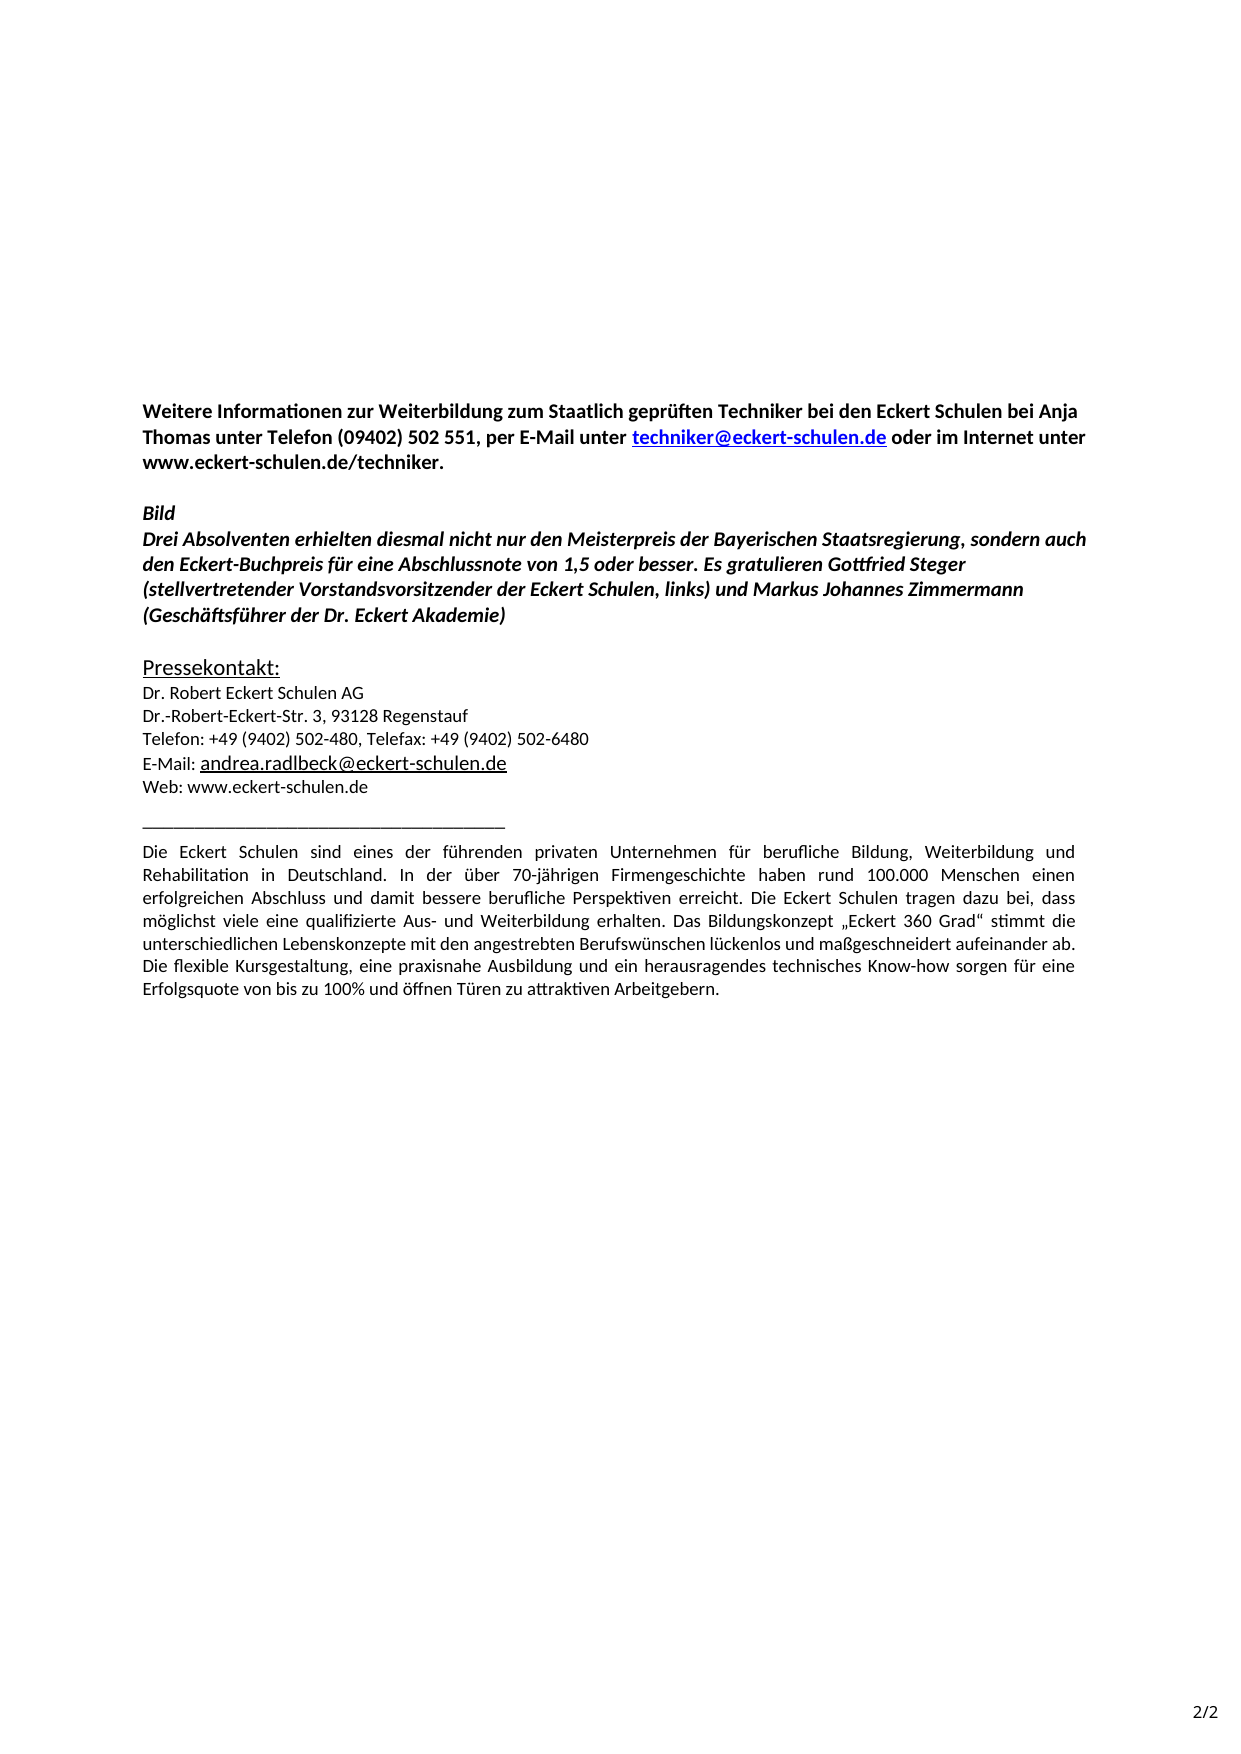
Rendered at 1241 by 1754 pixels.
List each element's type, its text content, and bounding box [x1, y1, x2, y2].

text Web: www.eckert-schulen.de [142, 775, 1119, 798]
text ___________________________________ [142, 806, 1077, 832]
subtitle Pressekontakt: [142, 653, 1122, 681]
text Telefon: +49 (9402) 502-480, Telefax: +49 (9402) 502-6480 [142, 727, 1119, 750]
text Dr.-Robert-Eckert-Str. 3, 93128 Regenstauf [142, 704, 1119, 727]
text E-Mail: andrea.radlbeck@eckert-schulen.de [142, 750, 1119, 775]
text Die Eckert Schulen sind eines der führenden privaten Unternehmen für berufliche Bildung, Weiterbildung und Rehabilitation in Deutschland. In der über 70-jährigen Firmengeschichte haben rund 100.000 Menschen einen erfolgreichen Abschluss und damit bessere berufliche Perspektiven erreicht. Die Eckert Schulen tragen dazu bei, dass möglichst viele eine qualifizierte Aus- und Weiterbildung erhalten. Das Bildungskonzept „Eckert 360 Grad“ stimmt die unterschiedlichen Lebenskonzepte mit den angestrebten Berufswünschen lückenlos und maßgeschneidert aufeinander ab. Die flexible Kursgestaltung, eine praxisnahe Ausbildung und ein herausragendes technisches Know-how sorgen für eine Erfolgsquote von bis zu 100% und öffnen Türen zu attraktiven Arbeitgebern. [142, 840, 1077, 1001]
subtitle Weitere Informationen zur Weiterbildung zum Staatlich geprüften Techniker bei den Eckert Schulen bei Anja Thomas unter Telefon (09402) 502 551, per E-Mail unter techniker@eckert-schulen.de oder im Internet unter www.eckert-schulen.de/techniker. [142, 399, 1122, 475]
text Dr. Robert Eckert Schulen AG [142, 681, 1119, 704]
subtitle Bild Drei Absolventen erhielten diesmal nicht nur den Meisterpreis der Bayerischen Staatsregierung, sondern auch den Eckert-Buchpreis für eine Abschlussnote von 1,5 oder besser. Es gratulieren Gottfried Steger (stellvertretender Vorstandsvorsitzender der Eckert Schulen, links) und Markus Johannes Zimmermann (Geschäftsführer der Dr. Eckert Akademie) [142, 500, 1122, 627]
